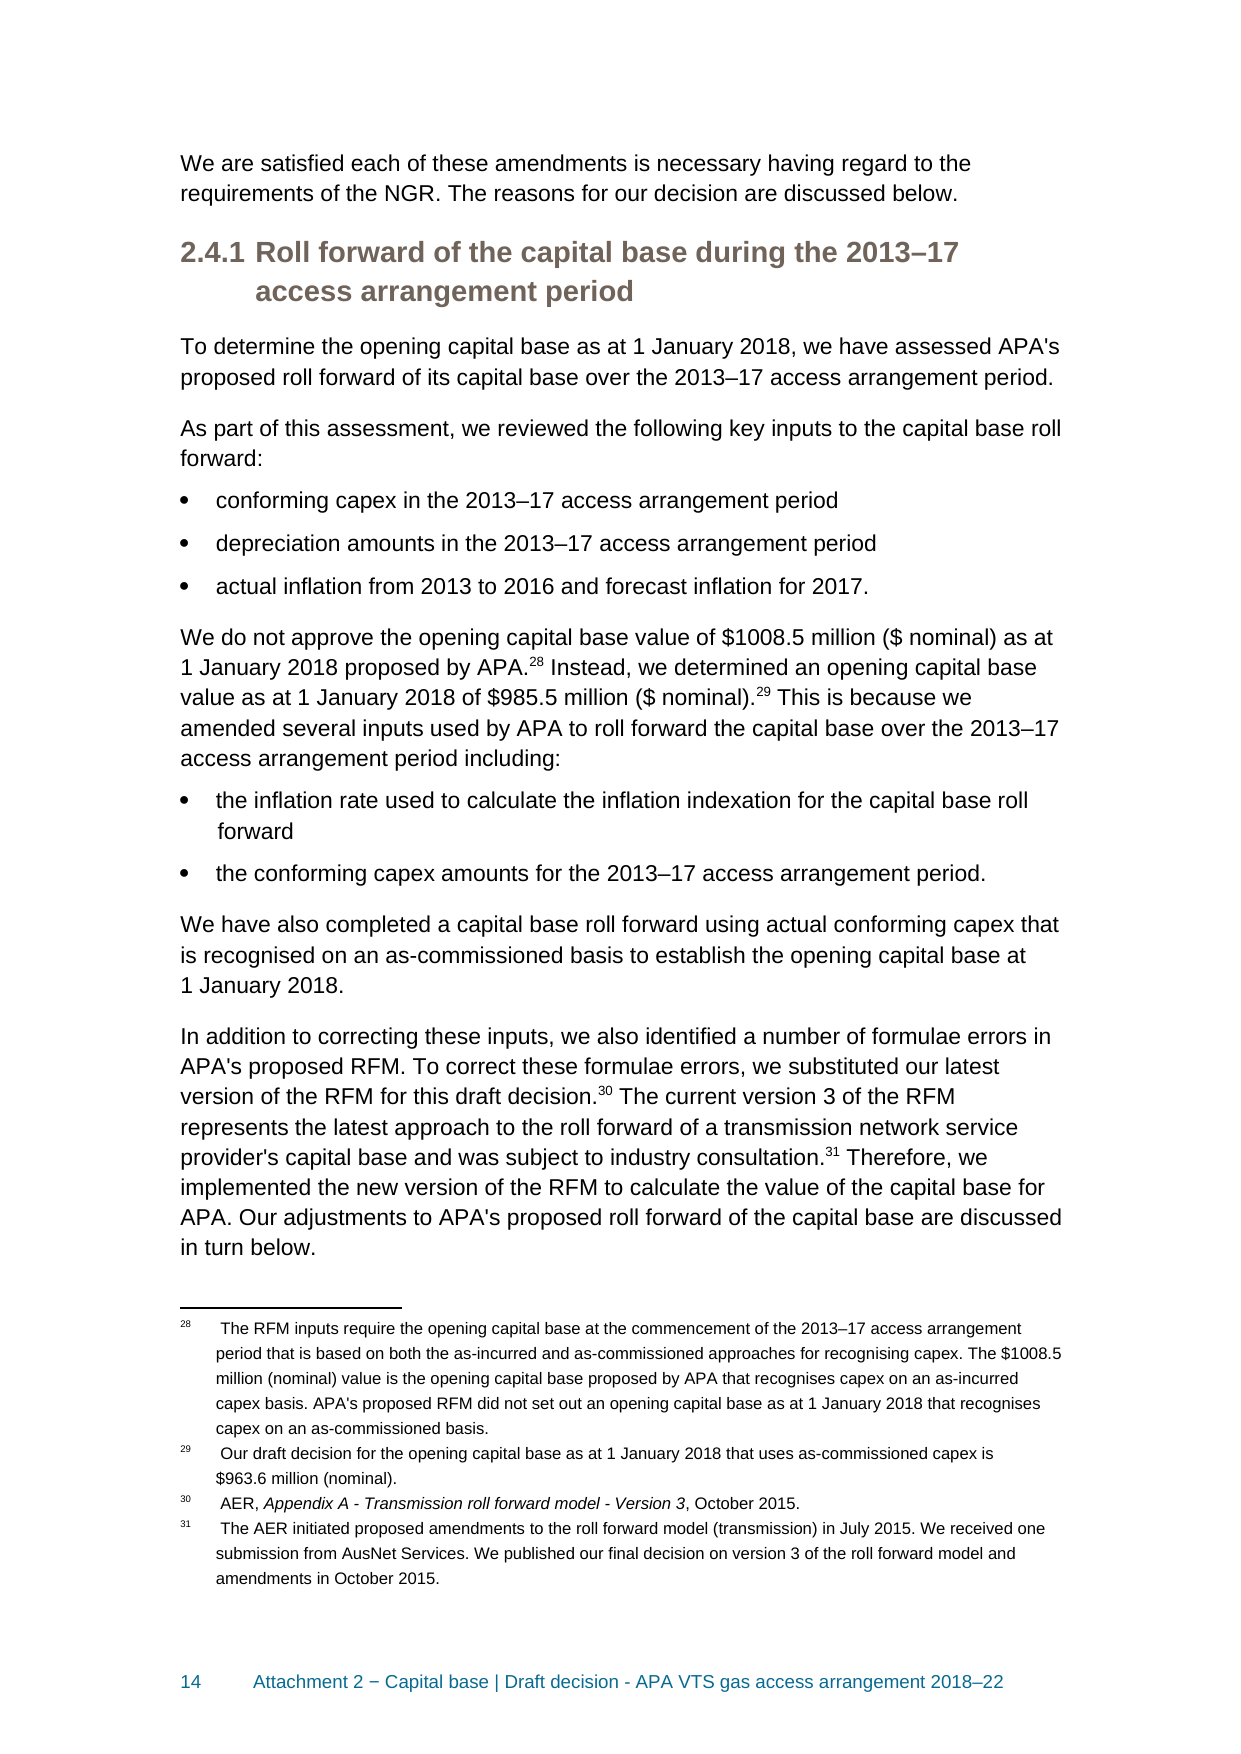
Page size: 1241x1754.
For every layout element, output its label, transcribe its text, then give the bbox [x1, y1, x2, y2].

list actual inflation from 2013 to 2016 and forecast inflation for 2017. [180, 573, 1063, 599]
text We have also completed a capital base roll forward using actual conforming capex that is recognised on an as-commissioned basis to establish the opening capital base at 1 January 2018. [180, 911, 1063, 998]
picture [884, 1678, 888, 1688]
text We are satisfied each of these amendments is necessary having regard to the requirements of the NGR. The reasons for our decision are discussed below. [180, 150, 1063, 207]
text To determine the opening capital base as at 1 January 2018, we have assessed APA's proposed roll forward of its capital base over the 2013–17 access arrangement period. [180, 333, 1063, 390]
picture [506, 1675, 512, 1686]
text In addition to correcting these inputs, we also identified a number of formulae errors in APA's proposed RFM. To correct these formulae errors, we substituted our latest version of the RFM for this draft decision. The current version 3 of the RFM represents the latest approach to the roll forward of a transmission network service provider's capital base and was subject to industry consultation. Therefore, we implemented the new version of the RFM to calculate the value of the capital base for APA. Our adjustments to APA's proposed roll forward of the capital base are discussed in turn below. [180, 1023, 1063, 1261]
list depreciation amounts in the 2013–17 access arrangement period [180, 530, 1063, 557]
text As part of this assessment, we reviewed the following key inputs to the capital base roll forward: [180, 414, 1063, 471]
text We do not approve the opening capital base value of $1008.5 million ($ nominal) as at 1 January 2018 proposed by APA. Instead, we determined an opening capital base value as at 1 January 2018 of $985.5 million ($ nominal). This is because we amended several inputs used by APA to roll forward the capital base over the 2013–17 access arrangement period including: [180, 624, 1063, 771]
subtitle Roll forward of the capital base during the 2013–17 access arrangement period [180, 235, 1063, 307]
list the inflation rate used to calculate the inflation indexation for the capital base roll forward [180, 787, 1063, 844]
list the conforming capex amounts for the 2013–17 access arrangement period. [180, 860, 1063, 887]
list conforming capex in the 2013–17 access arrangement period [180, 487, 1063, 514]
picture [269, 1678, 273, 1688]
picture [296, 1674, 300, 1688]
picture [910, 1678, 914, 1688]
